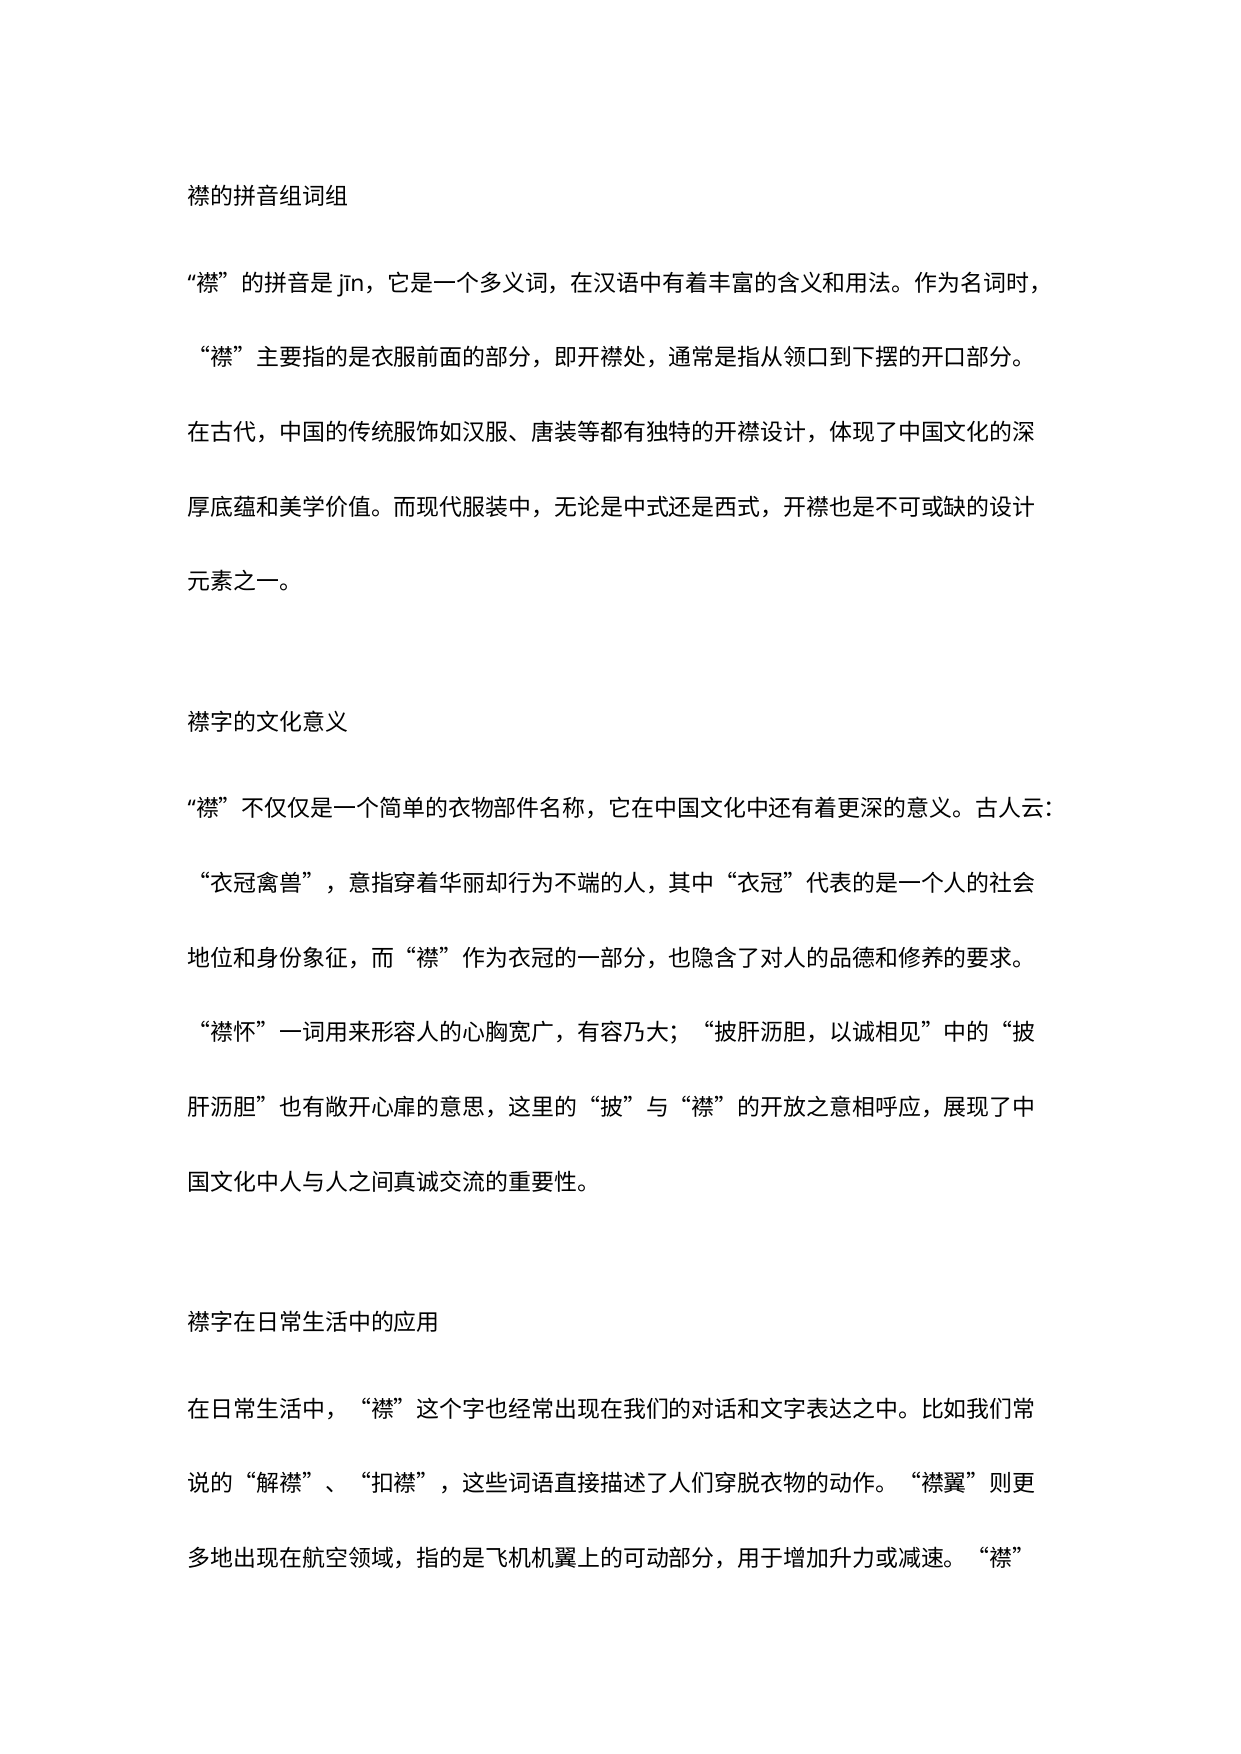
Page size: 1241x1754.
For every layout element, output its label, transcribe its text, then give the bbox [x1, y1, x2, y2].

text 襟字在日常生活中的应用 [187, 1288, 1053, 1353]
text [187, 1375, 1053, 1589]
text 襟的拼音组词组 [187, 162, 1053, 227]
text “襟”不仅仅是一个简单的衣物部件名称，它在中国文化中还有着更深的意义。古人云：“衣冠禽兽”，意指穿着华丽却行为不端的人，其中“衣冠”代表的是一个人的社会地位和身份象征，而“襟”作为衣冠的一部分，也隐含了对人的品德和修养的要求。“襟怀”一词用来形容人的心胸宽广，有容乃大；“披肝沥胆，以诚相见”中的“披肝沥胆”也有敞开心扉的意思，这里的“披”与“襟”的开放之意相呼应，展现了中国文化中人与人之间真诚交流的重要性。 [187, 774, 1053, 1213]
text 襟字的文化意义 [187, 688, 1053, 753]
text “襟”的拼音是 jīn，它是一个多义词，在汉语中有着丰富的含义和用法。作为名词时，“襟”主要指的是衣服前面的部分，即开襟处，通常是指从领口到下摆的开口部分。在古代，中国的传统服饰如汉服、唐装等都有独特的开襟设计，体现了中国文化的深厚底蕴和美学价值。而现代服装中，无论是中式还是西式，开襟也是不可或缺的设计元素之一。 [187, 248, 1053, 612]
